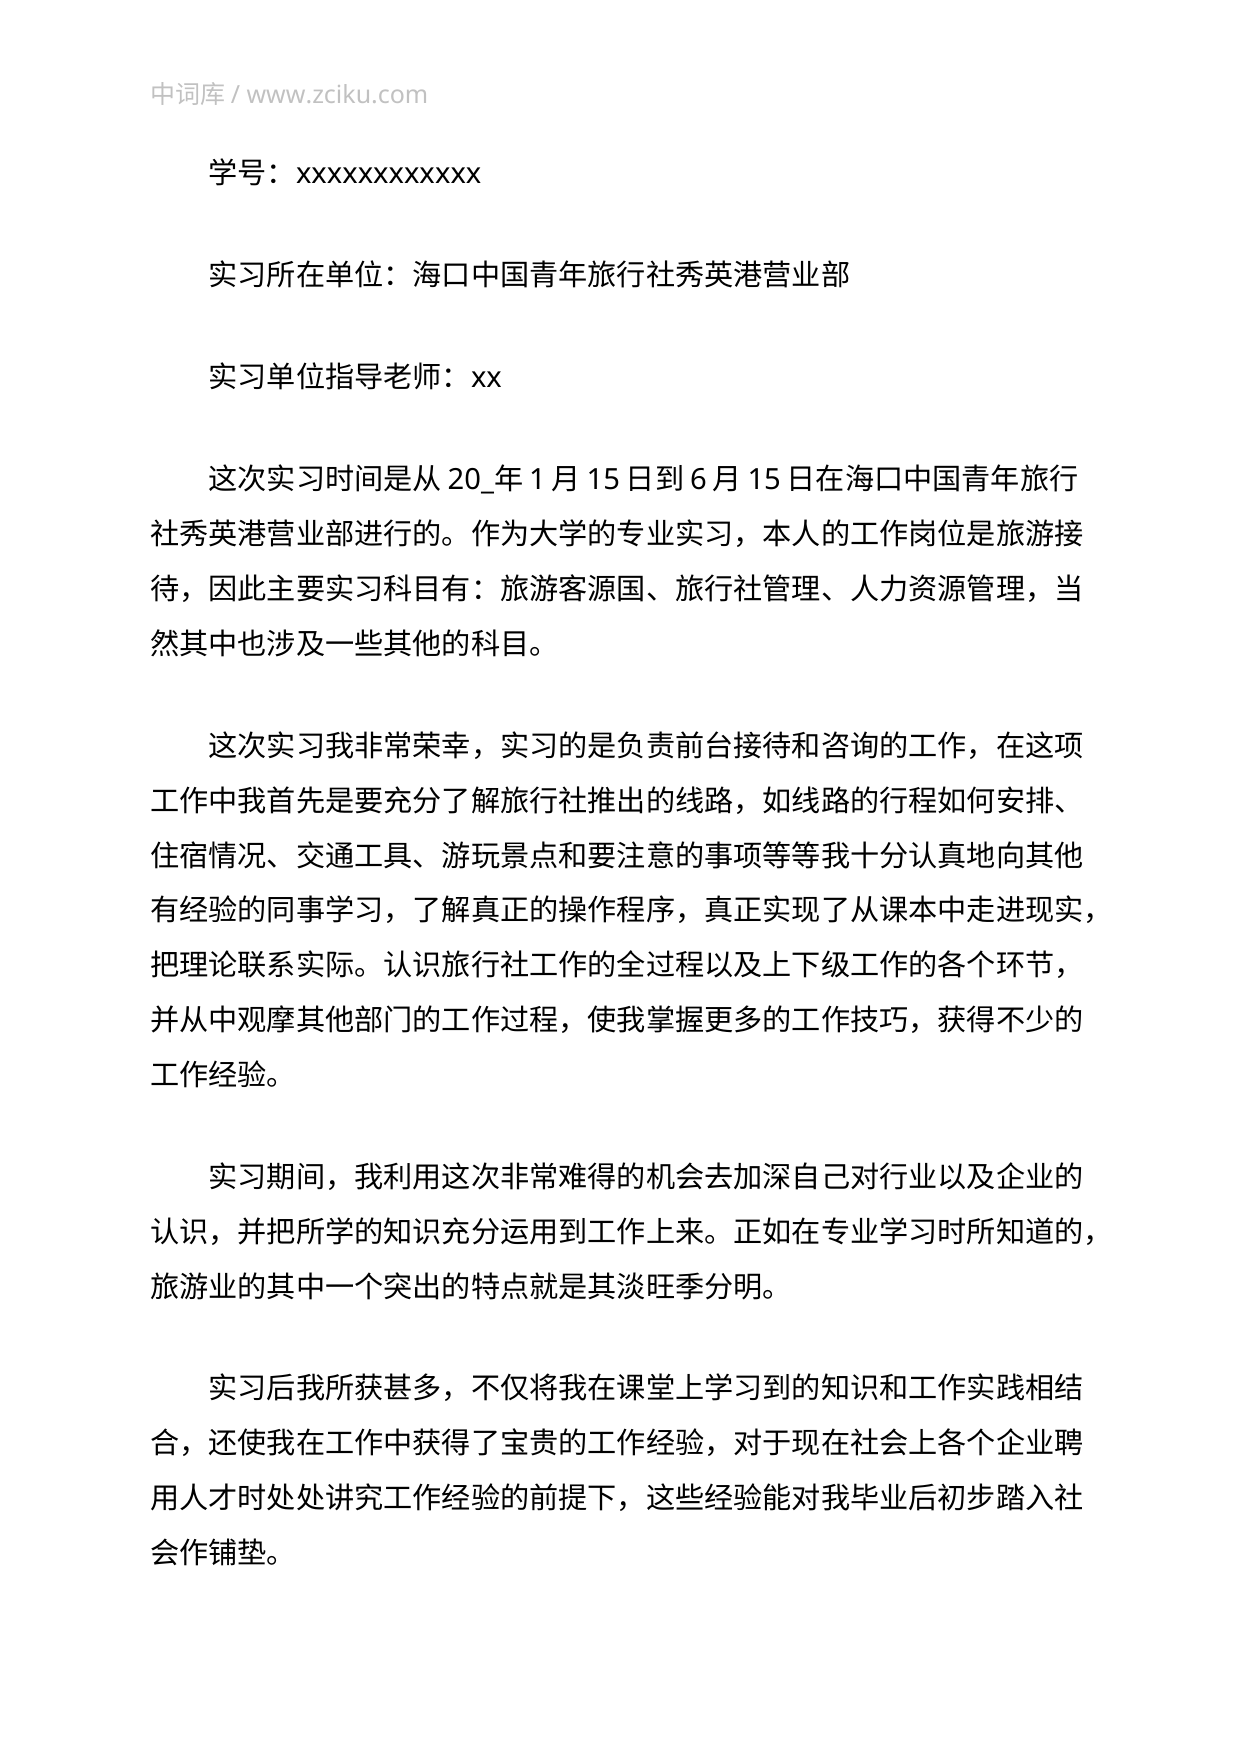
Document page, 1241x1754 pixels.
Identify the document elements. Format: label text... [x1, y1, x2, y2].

text 实习所在单位：海口中国青年旅行社秀英港营业部 [150, 252, 1090, 294]
text 学号：xxxxxxxxxxxx [150, 150, 1090, 192]
text 实习单位指导老师：xx [150, 354, 1090, 396]
text 这次实习我非常荣幸，实习的是负责前台接待和咨询的工作，在这项工作中我首先是要充分了解旅行社推出的线路，如线路的行程如何安排、住宿情况、交通工具、游玩景点和要注意的事项等等我十分认真地向其他有经验的同事学习，了解真正的操作程序，真正实现了从课本中走进现实，把理论联系实际。认识旅行社工作的全过程以及上下级工作的各个环节，并从中观摩其他部门的工作过程，使我掌握更多的工作技巧，获得不少的工作经验。 [150, 722, 1090, 1094]
text 实习后我所获甚多，不仅将我在课堂上学习到的知识和工作实践相结合，还使我在工作中获得了宝贵的工作经验，对于现在社会上各个企业聘用人才时处处讲究工作经验的前提下，这些经验能对我毕业后初步踏入社会作铺垫。 [150, 1365, 1090, 1572]
text 这次实习时间是从20_年1月15日到6月15日在海口中国青年旅行社秀英港营业部进行的。作为大学的专业实习，本人的工作岗位是旅游接待，因此主要实习科目有：旅游客源国、旅行社管理、人力资源管理，当然其中也涉及一些其他的科目。 [150, 456, 1090, 663]
text 实习期间，我利用这次非常难得的机会去加深自己对行业以及企业的认识，并把所学的知识充分运用到工作上来。正如在专业学习时所知道的，旅游业的其中一个突出的特点就是其淡旺季分明。 [150, 1153, 1090, 1306]
